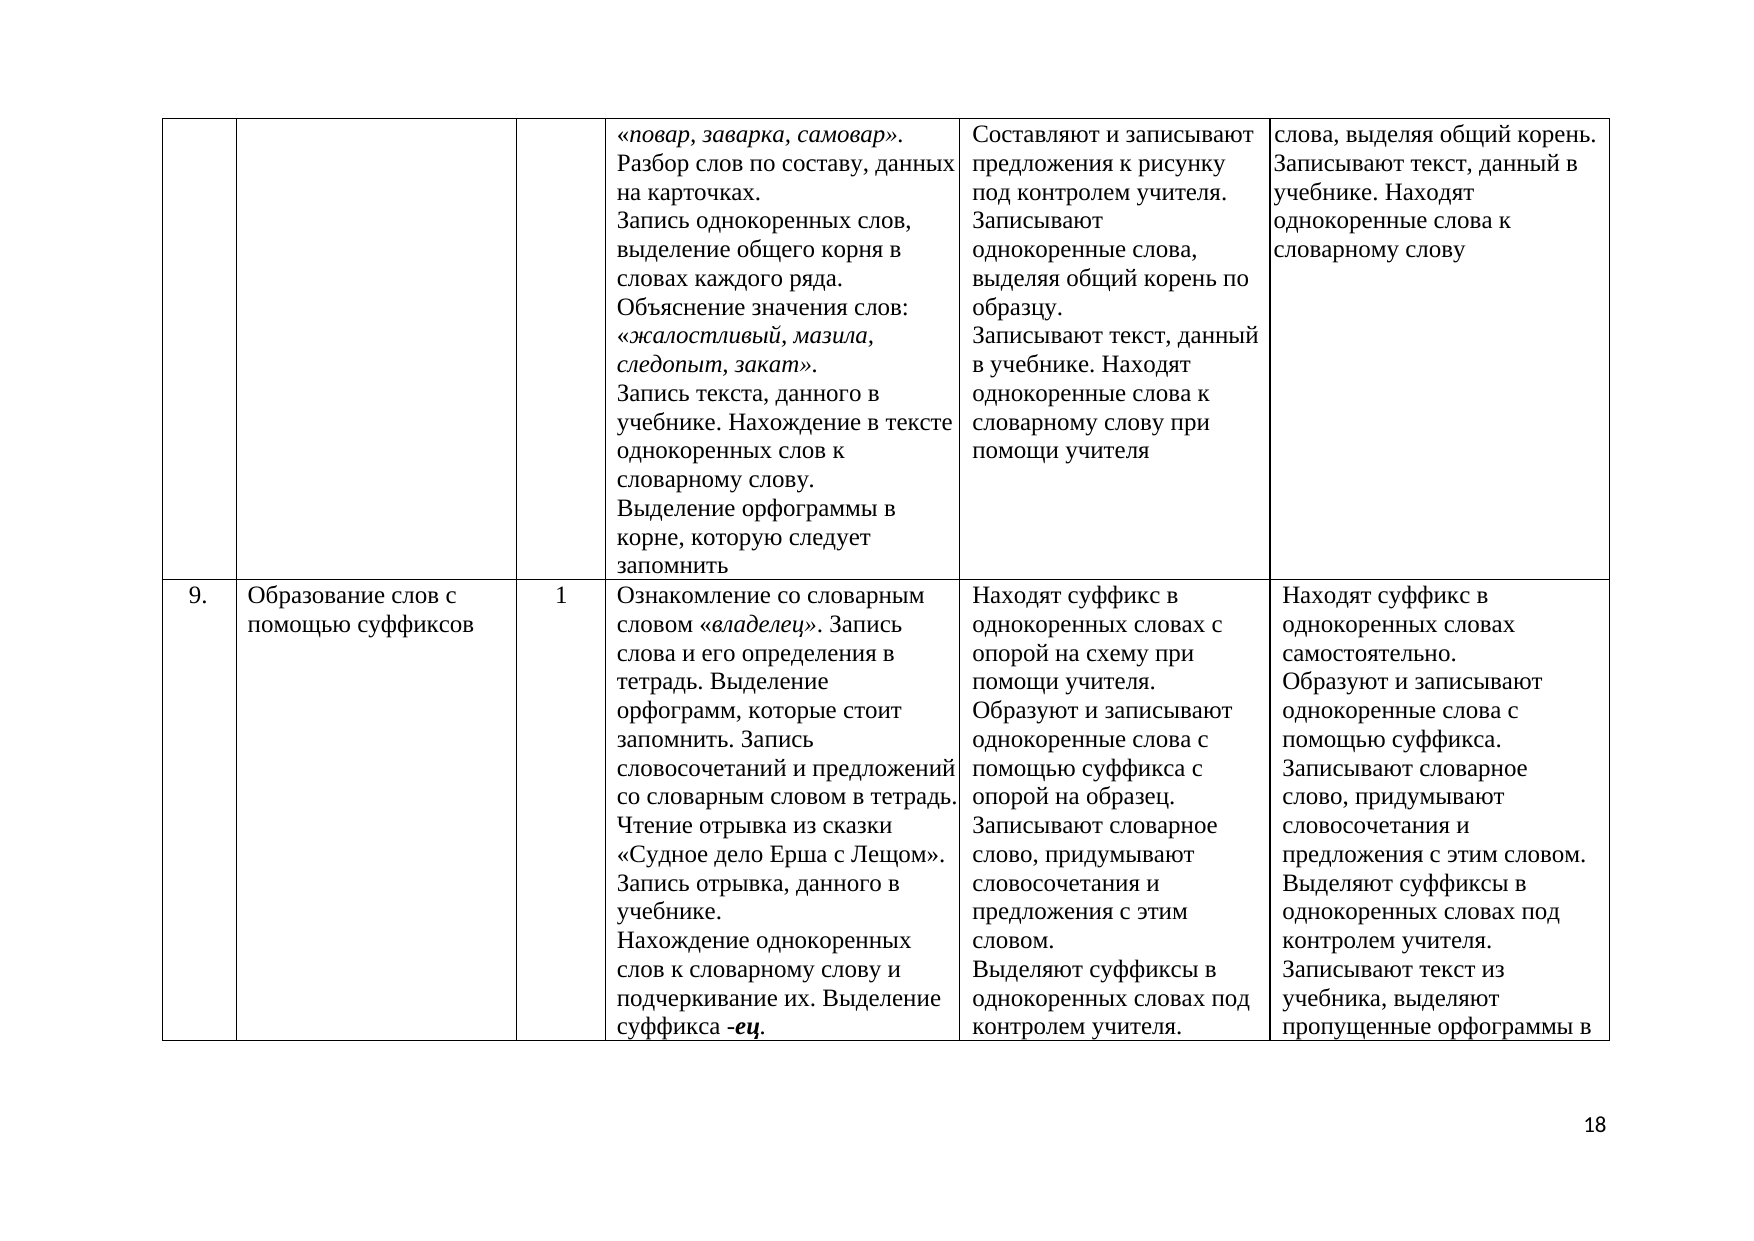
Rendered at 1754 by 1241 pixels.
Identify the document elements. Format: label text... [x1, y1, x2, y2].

table_cell 1 [517, 580, 605, 1040]
table_cell [163, 119, 236, 579]
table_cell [960, 580, 1269, 1040]
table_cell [960, 119, 1269, 579]
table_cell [1271, 580, 1609, 1040]
table_cell [163, 580, 236, 1040]
table_cell 1 [517, 119, 605, 579]
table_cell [237, 580, 516, 1040]
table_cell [237, 119, 516, 579]
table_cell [606, 580, 959, 1040]
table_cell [1271, 119, 1609, 579]
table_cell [606, 119, 959, 579]
